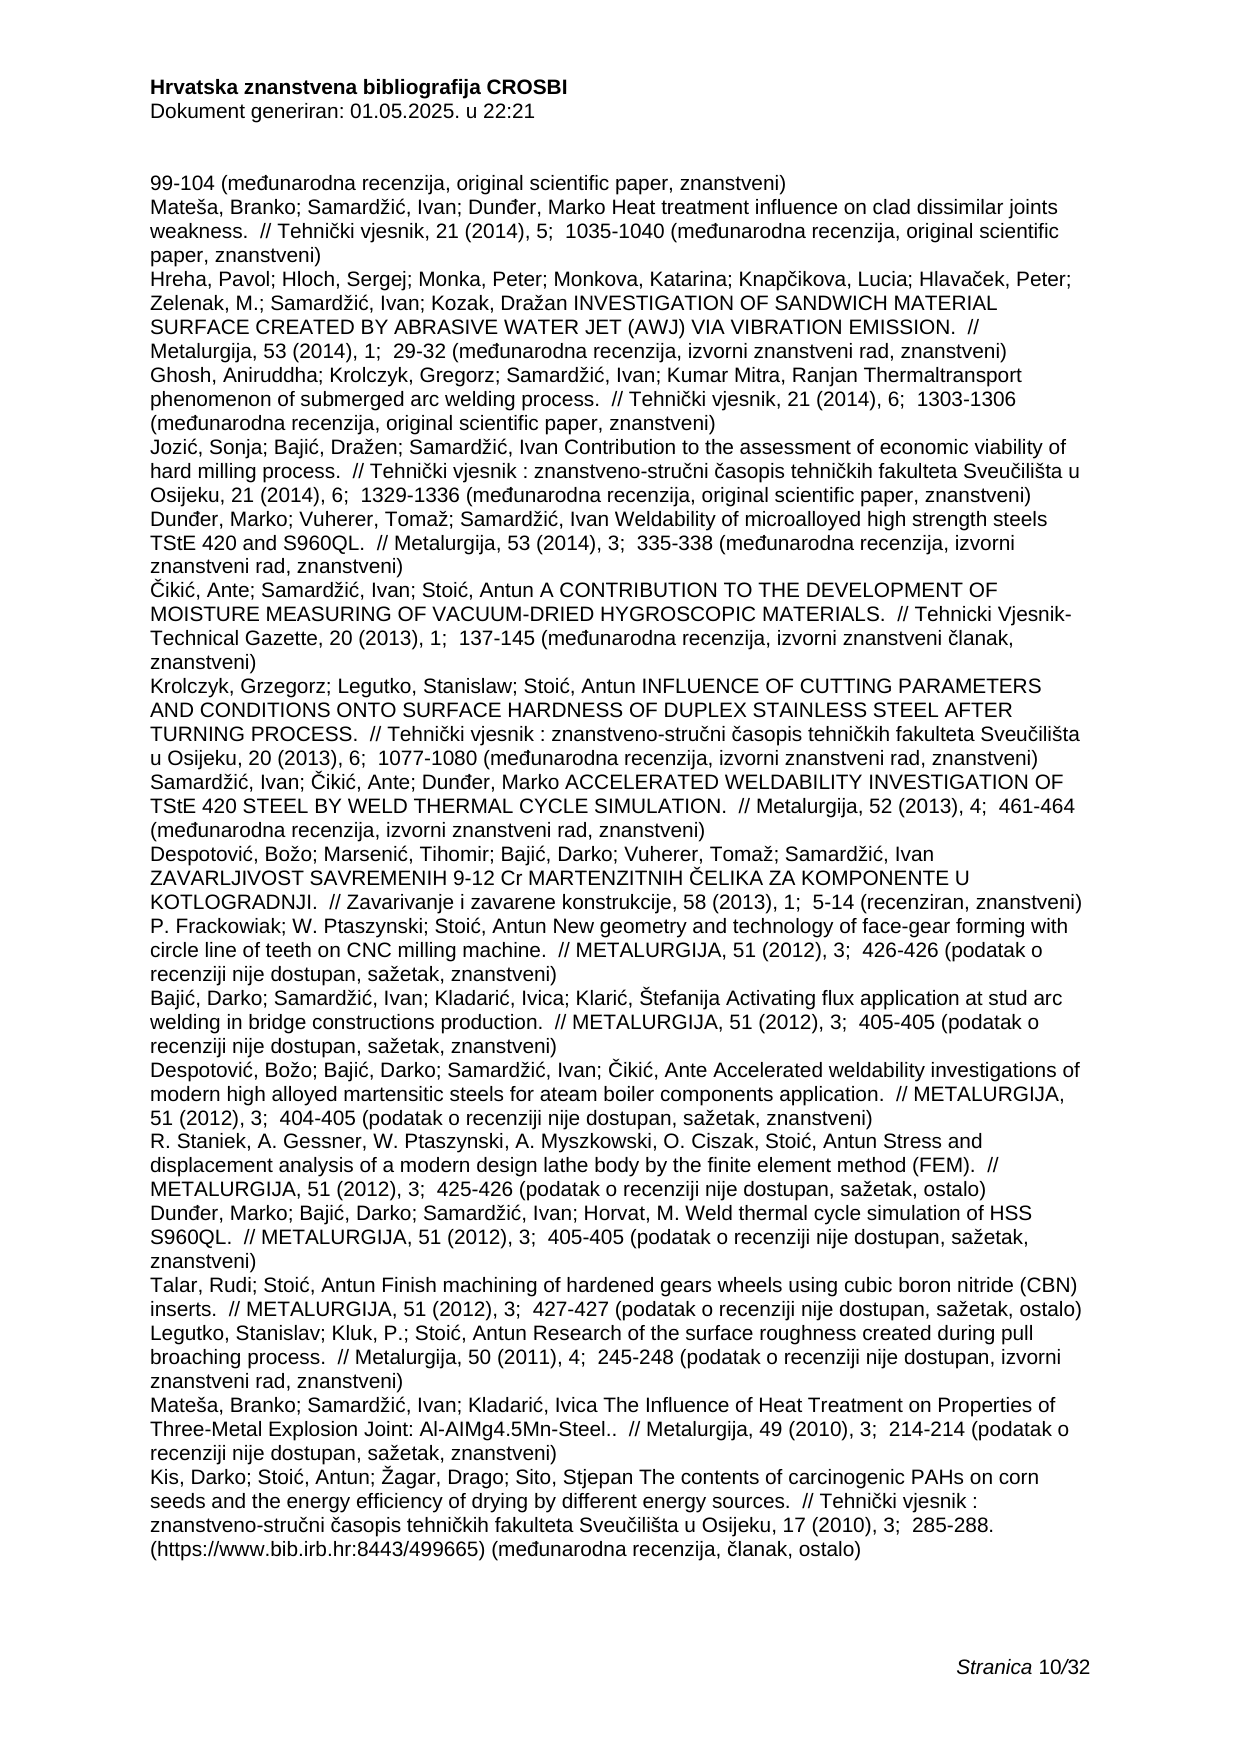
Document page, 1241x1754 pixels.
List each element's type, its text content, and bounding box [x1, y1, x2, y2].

text Despotović, Božo; Bajić, Darko; Samardžić, Ivan; Čikić, Ante [150, 1057, 1090, 1129]
text Despotović, Božo; Marsenić, Tihomir; Bajić, Darko; Vuherer, Tomaž; Samardžić, Ivan [150, 842, 1090, 914]
text Legutko, Stanislav; Kluk, P.; Stoić, Antun [150, 1321, 1090, 1393]
text Dunđer, Marko; Vuherer, Tomaž; Samardžić, Ivan [150, 506, 1090, 578]
text P. Frackowiak; W. Ptaszynski; Stoić, Antun [150, 914, 1090, 986]
text R. Staniek, A. Gessner, W. Ptaszynski, A. Myszkowski, O. Ciszak, Stoić, Antun [150, 1129, 1090, 1201]
text Bajić, Darko; Samardžić, Ivan; Kladarić, Ivica; Klarić, Štefanija [150, 986, 1090, 1057]
text Samardžić, Ivan; Čikić, Ante; Dunđer, Marko [150, 770, 1090, 842]
text Kis, Darko; Stoić, Antun; Žagar, Drago; Sito, Stjepan [150, 1465, 1090, 1561]
text Mateša, Branko; Samardžić, Ivan; Dunđer, Marko [150, 195, 1090, 267]
text Čikić, Ante; Samardžić, Ivan; Stoić, Antun [150, 578, 1090, 674]
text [150, 171, 1090, 195]
text Hreha, Pavol; Hloch, Sergej; Monka, Peter; Monkova, Katarina; Knapčikova, Lucia; Hlavaček, Peter; Zelenak, M.; Samardžić, Ivan; Kozak, Dražan [150, 267, 1090, 363]
text Krolczyk, Grzegorz; Legutko, Stanislaw; Stoić, Antun [150, 674, 1090, 770]
text Jozić, Sonja; Bajić, Dražen; Samardžić, Ivan [150, 434, 1090, 506]
text Dunđer, Marko; Bajić, Darko; Samardžić, Ivan; Horvat, M. [150, 1201, 1090, 1273]
text Talar, Rudi; Stoić, Antun [150, 1273, 1090, 1321]
text Mateša, Branko; Samardžić, Ivan; Kladarić, Ivica [150, 1393, 1090, 1465]
text Ghosh, Aniruddha; Krolczyk, Gregorz; Samardžić, Ivan; Kumar Mitra, Ranjan [150, 363, 1090, 434]
